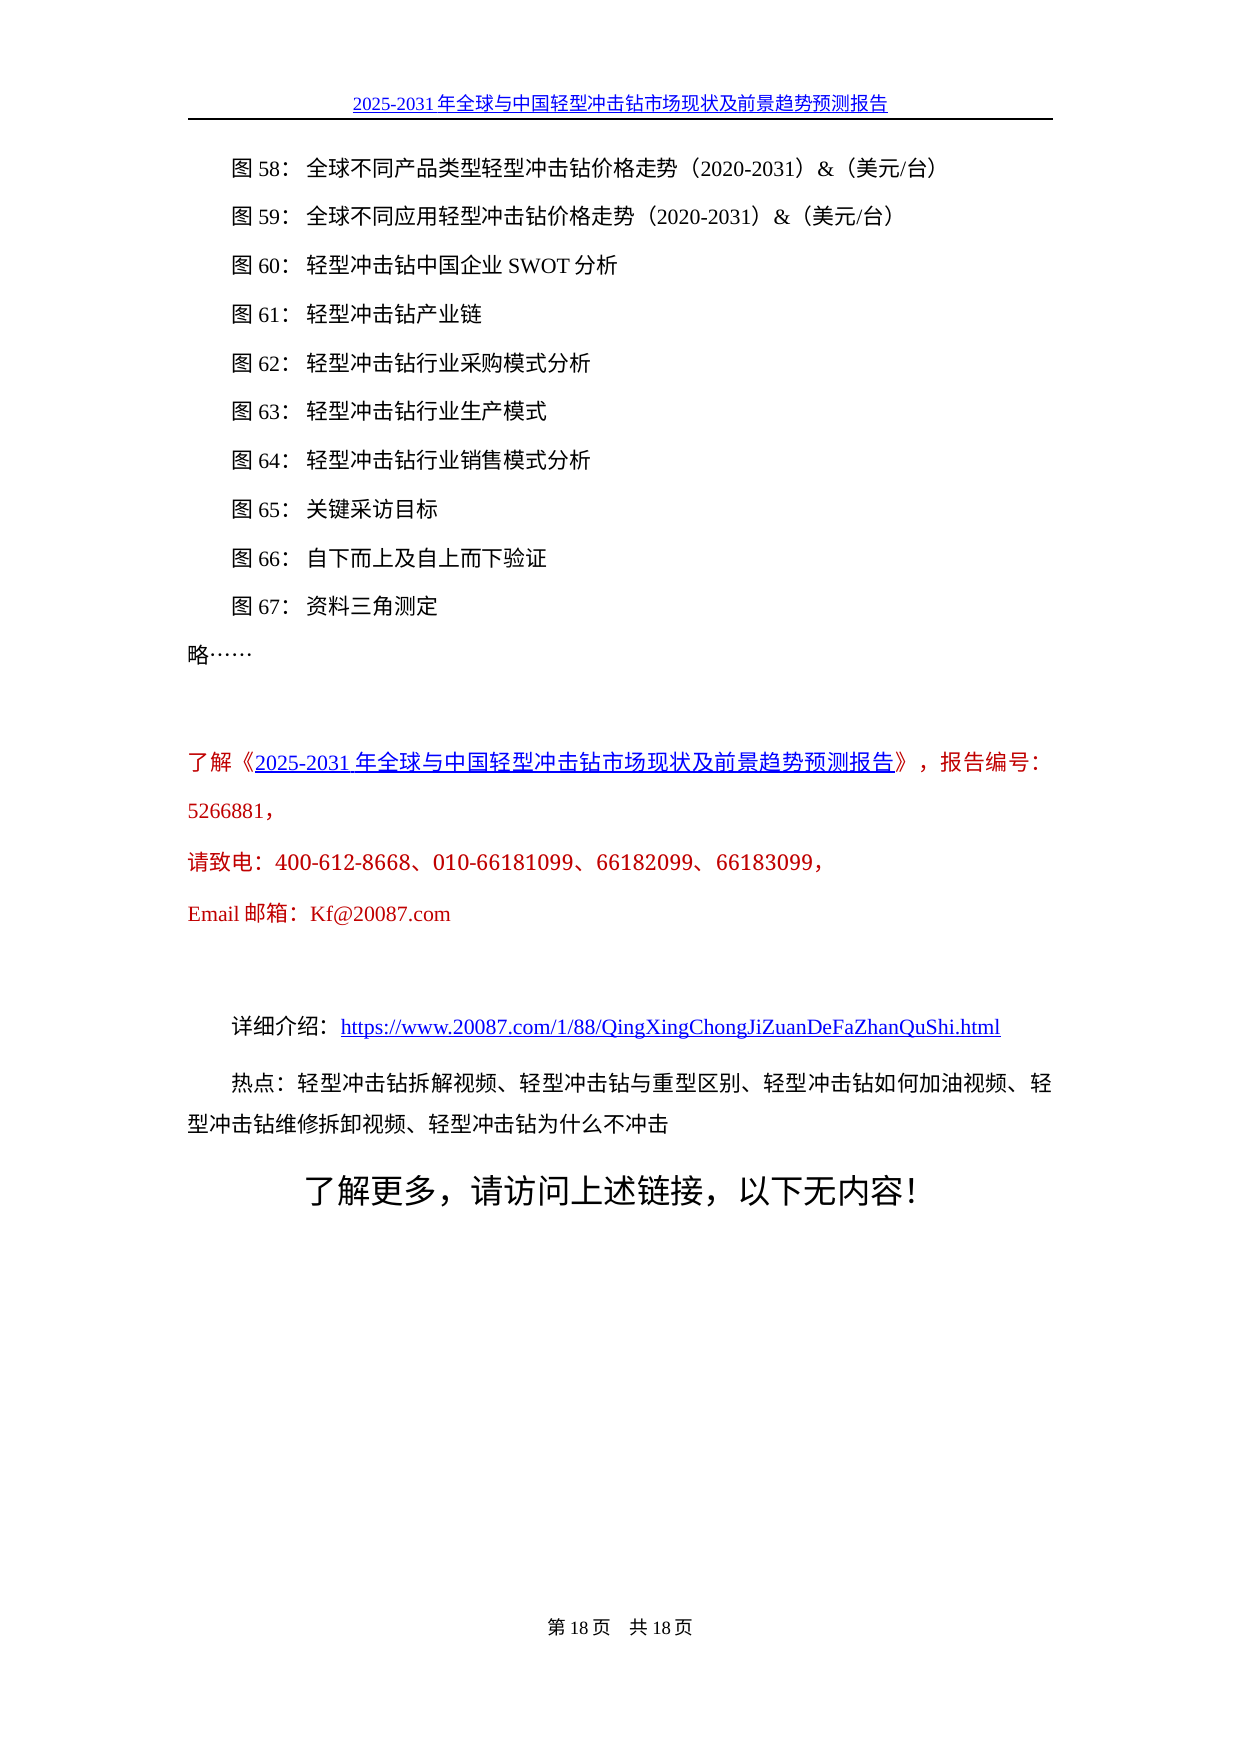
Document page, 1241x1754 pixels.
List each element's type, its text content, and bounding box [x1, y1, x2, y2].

text 了解《2025-2031年全球与中国轻型冲击钻市场现状及前景趋势预测报告》，报告编号：5266881， [187, 744, 1053, 825]
title 了解更多，请访问上述链接，以下无内容！ [187, 1156, 1053, 1221]
text Email邮箱：Kf@20087.com [187, 896, 1053, 928]
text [187, 150, 1053, 670]
text 详细介绍：https://www.20087.com/1/88/QingXingChongJiZuanDeFaZhanQuShi.html [187, 1009, 1053, 1041]
text 请致电：400-612-8668、010-66181099、66182099、66183099， [187, 844, 1053, 877]
text 热点：轻型冲击钻拆解视频、轻型冲击钻与重型区别、轻型冲击钻如何加油视频、轻型冲击钻维修拆卸视频、轻型冲击钻为什么不冲击 [187, 1066, 1053, 1139]
